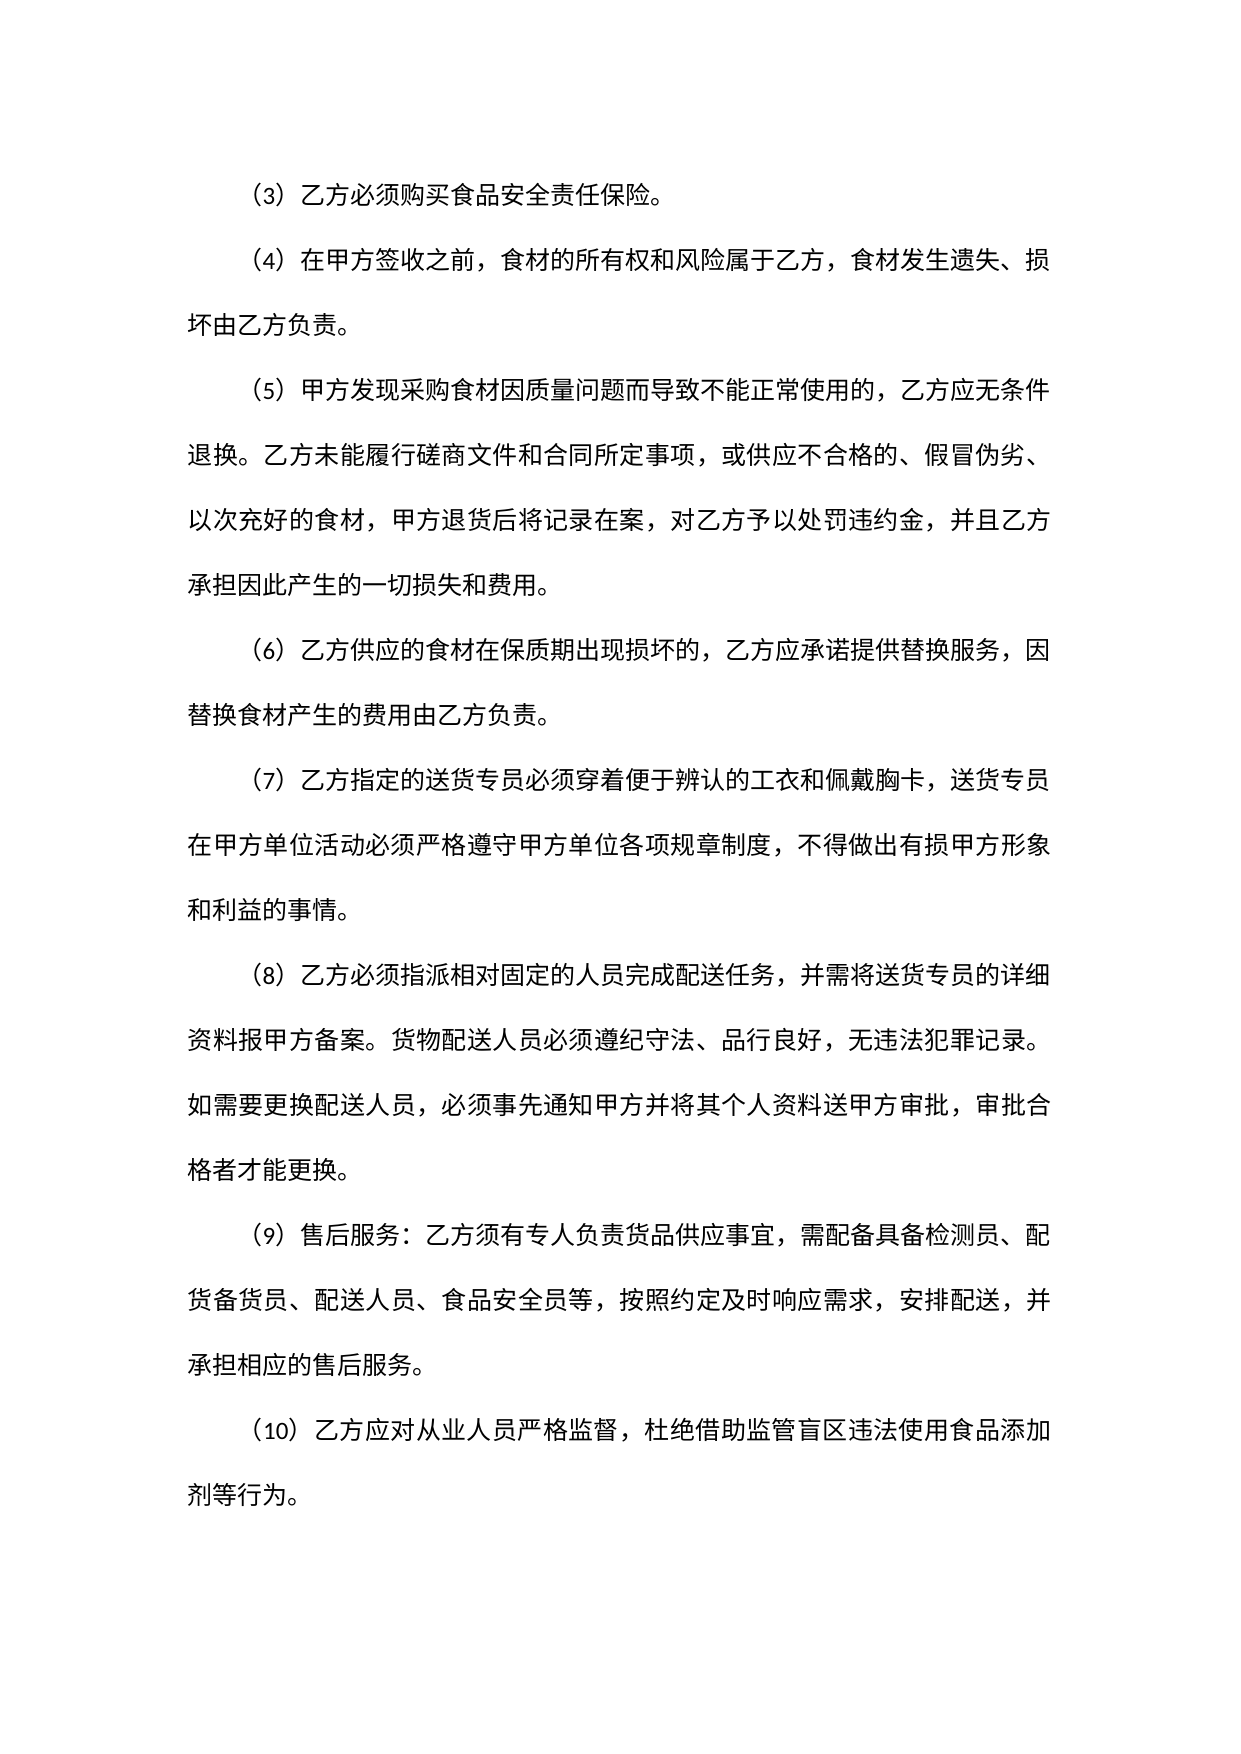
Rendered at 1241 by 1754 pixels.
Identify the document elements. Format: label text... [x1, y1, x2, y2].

text （3）乙方必须购买食品安全责任保险。 [187, 162, 1053, 227]
text （6）乙方供应的食材在保质期出现损坏的，乙方应承诺提供替换服务，因替换食材产生的费用由乙方负责。 [187, 617, 1053, 747]
text （9）售后服务：乙方须有专人负责货品供应事宜，需配备具备检测员、配货备货员、配送人员、食品安全员等，按照约定及时响应需求，安排配送，并承担相应的售后服务。 [187, 1202, 1053, 1397]
text （10）乙方应对从业人员严格监督，杜绝借助监管盲区违法使用食品添加剂等行为。 [187, 1397, 1053, 1527]
text （4）在甲方签收之前，食材的所有权和风险属于乙方，食材发生遗失、损坏由乙方负责。 [187, 227, 1053, 357]
text （7）乙方指定的送货专员必须穿着便于辨认的工衣和佩戴胸卡，送货专员在甲方单位活动必须严格遵守甲方单位各项规章制度，不得做出有损甲方形象和利益的事情。 [187, 747, 1053, 942]
text （5）甲方发现采购食材因质量问题而导致不能正常使用的，乙方应无条件退换。乙方未能履行磋商文件和合同所定事项，或供应不合格的、假冒伪劣、以次充好的食材，甲方退货后将记录在案，对乙方予以处罚违约金，并且乙方承担因此产生的一切损失和费用。 [187, 357, 1053, 617]
text （8）乙方必须指派相对固定的人员完成配送任务，并需将送货专员的详细资料报甲方备案。货物配送人员必须遵纪守法、品行良好，无违法犯罪记录。如需要更换配送人员，必须事先通知甲方并将其个人资料送甲方审批，审批合格者才能更换。 [187, 942, 1053, 1202]
